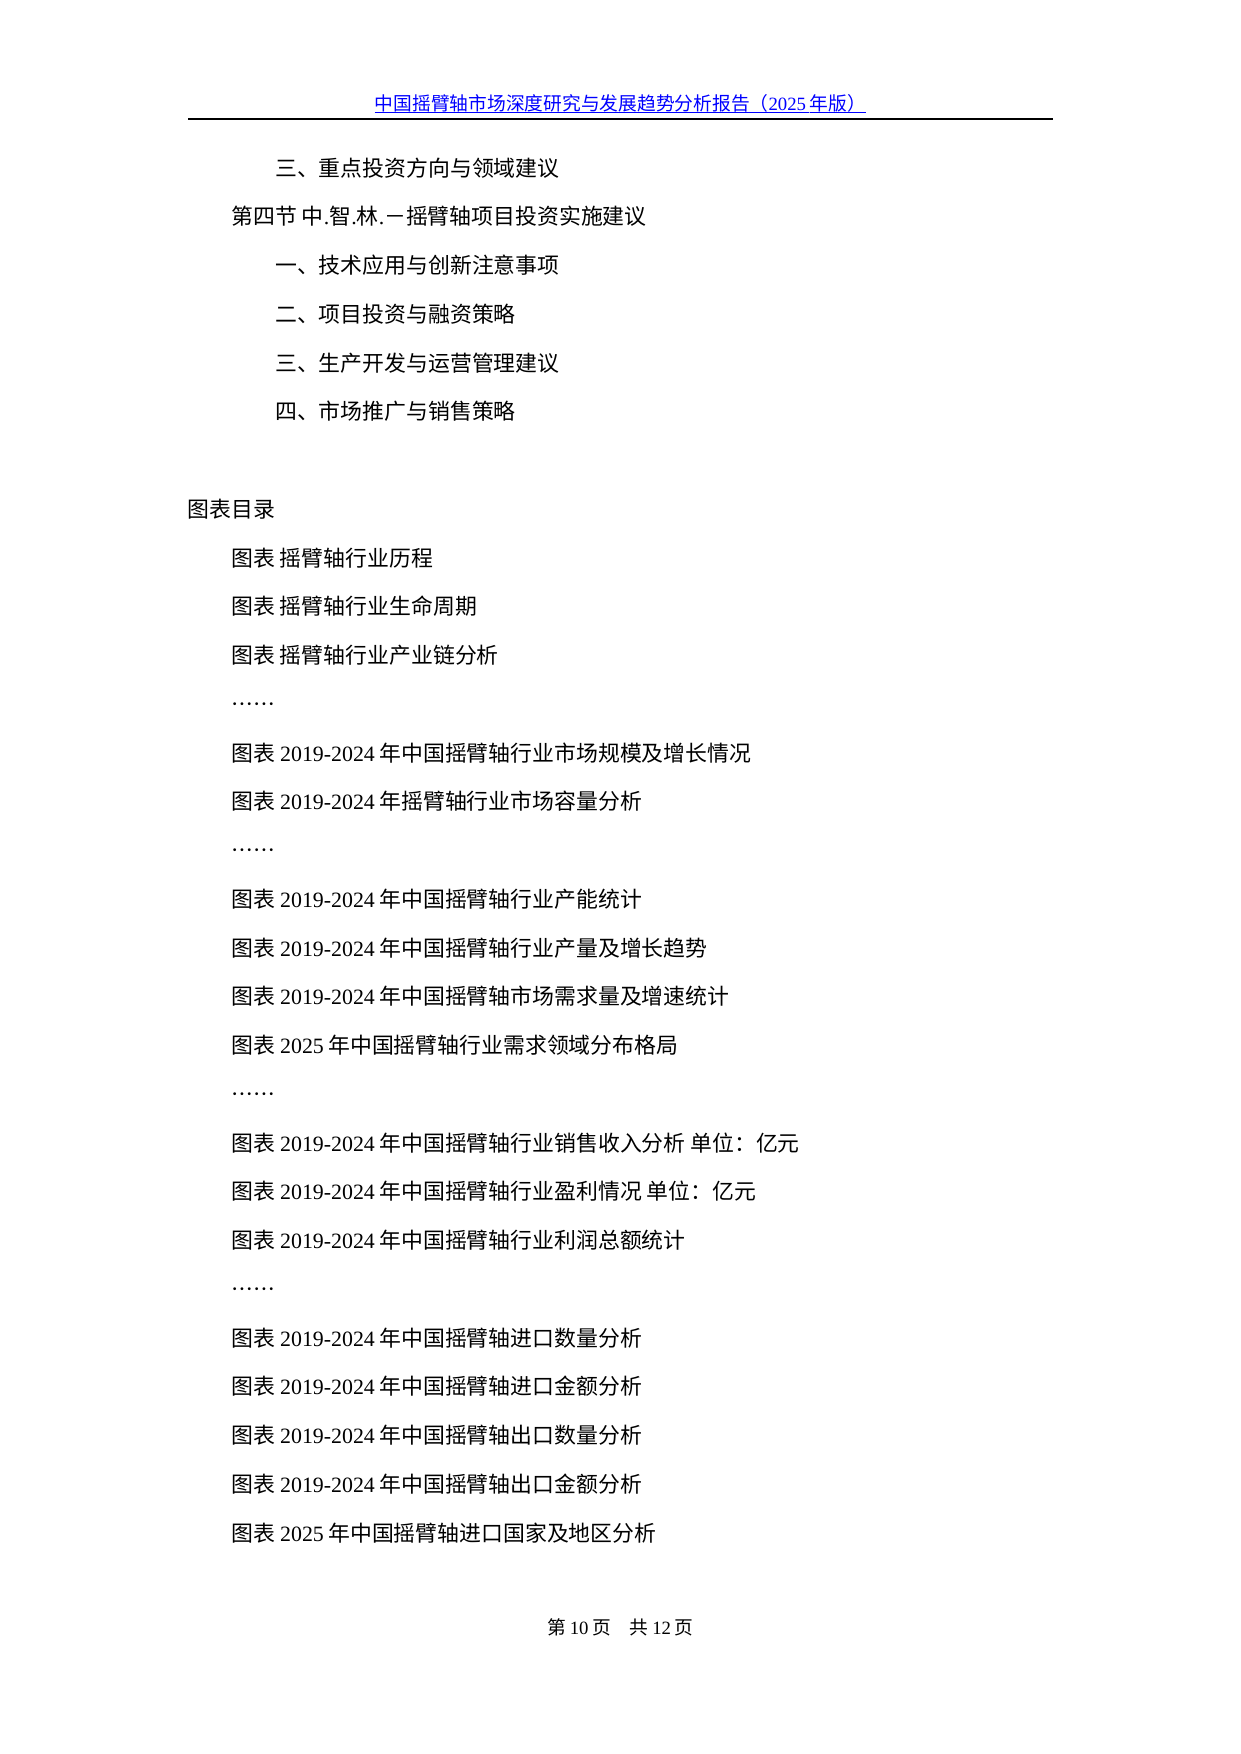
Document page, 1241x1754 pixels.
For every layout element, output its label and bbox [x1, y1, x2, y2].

text [187, 150, 1053, 1548]
